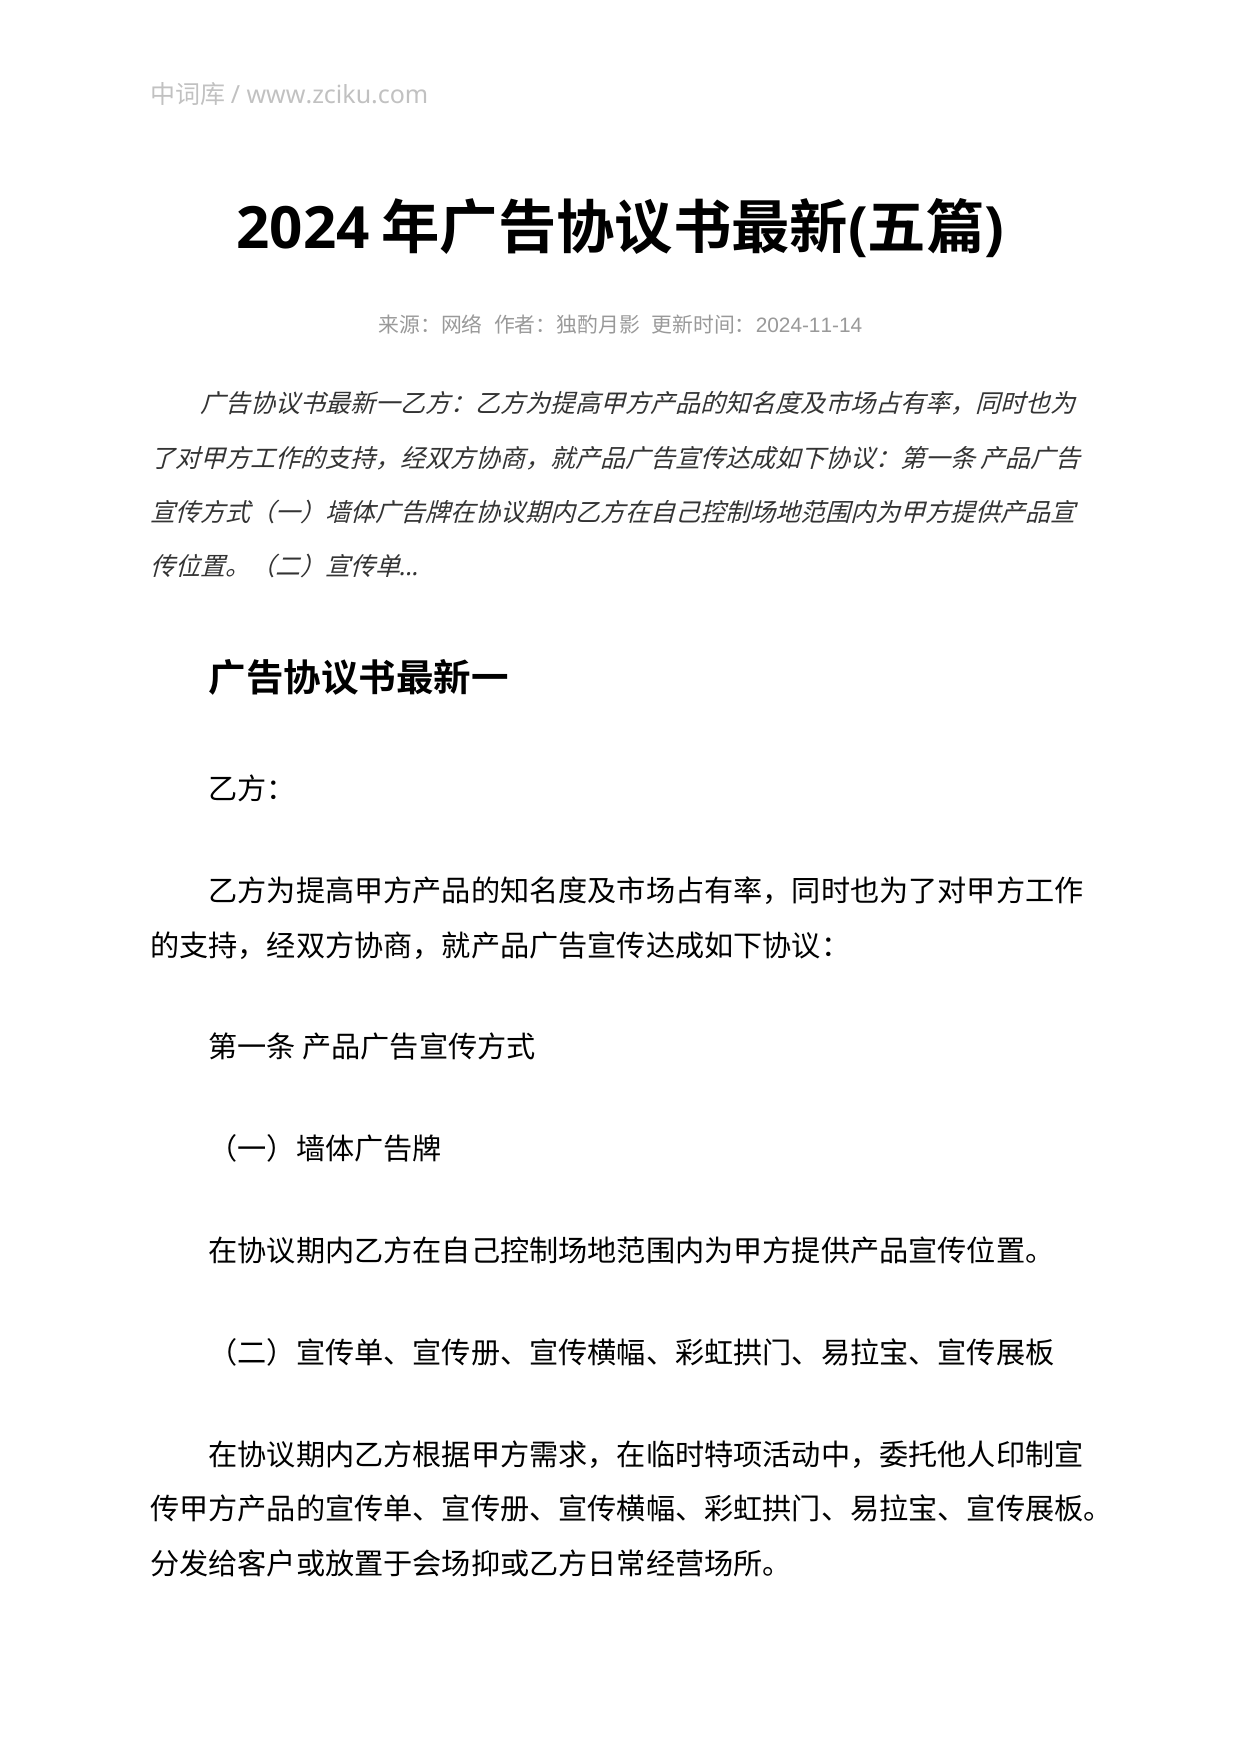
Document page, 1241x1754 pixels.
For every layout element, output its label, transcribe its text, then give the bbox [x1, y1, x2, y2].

text 来源：网络 作者：独酌月影 更新时间：2024-11-14 [150, 313, 1090, 337]
text 乙方： [150, 766, 1090, 808]
text （一）墙体广告牌 [150, 1126, 1090, 1168]
text 在协议期内乙方根据甲方需求，在临时特项活动中，委托他人印制宣传甲方产品的宣传单、宣传册、宣传横幅、彩虹拱门、易拉宝、宣传展板。分发给客户或放置于会场抑或乙方日常经营场所。 [150, 1431, 1090, 1583]
subtitle 2024年广告协议书最新(五篇) [150, 181, 1090, 266]
text 乙方为提高甲方产品的知名度及市场占有率，同时也为了对甲方工作的支持，经双方协商，就产品广告宣传达成如下协议： [150, 867, 1090, 964]
text 广告协议书最新一乙方：乙方为提高甲方产品的知名度及市场占有率，同时也为了对甲方工作的支持，经双方协商，就产品广告宣传达成如下协议：第一条 产品广告宣传方式（一）墙体广告牌在协议期内乙方在自己控制场地范围内为甲方提供产品宣传位置。（二）宣传单... [150, 384, 1090, 583]
text 广告协议书最新一 [150, 648, 1090, 702]
text 第一条 产品广告宣传方式 [150, 1024, 1090, 1066]
text 在协议期内乙方在自己控制场地范围内为甲方提供产品宣传位置。 [150, 1227, 1090, 1270]
text （二）宣传单、宣传册、宣传横幅、彩虹拱门、易拉宝、宣传展板 [150, 1329, 1090, 1372]
